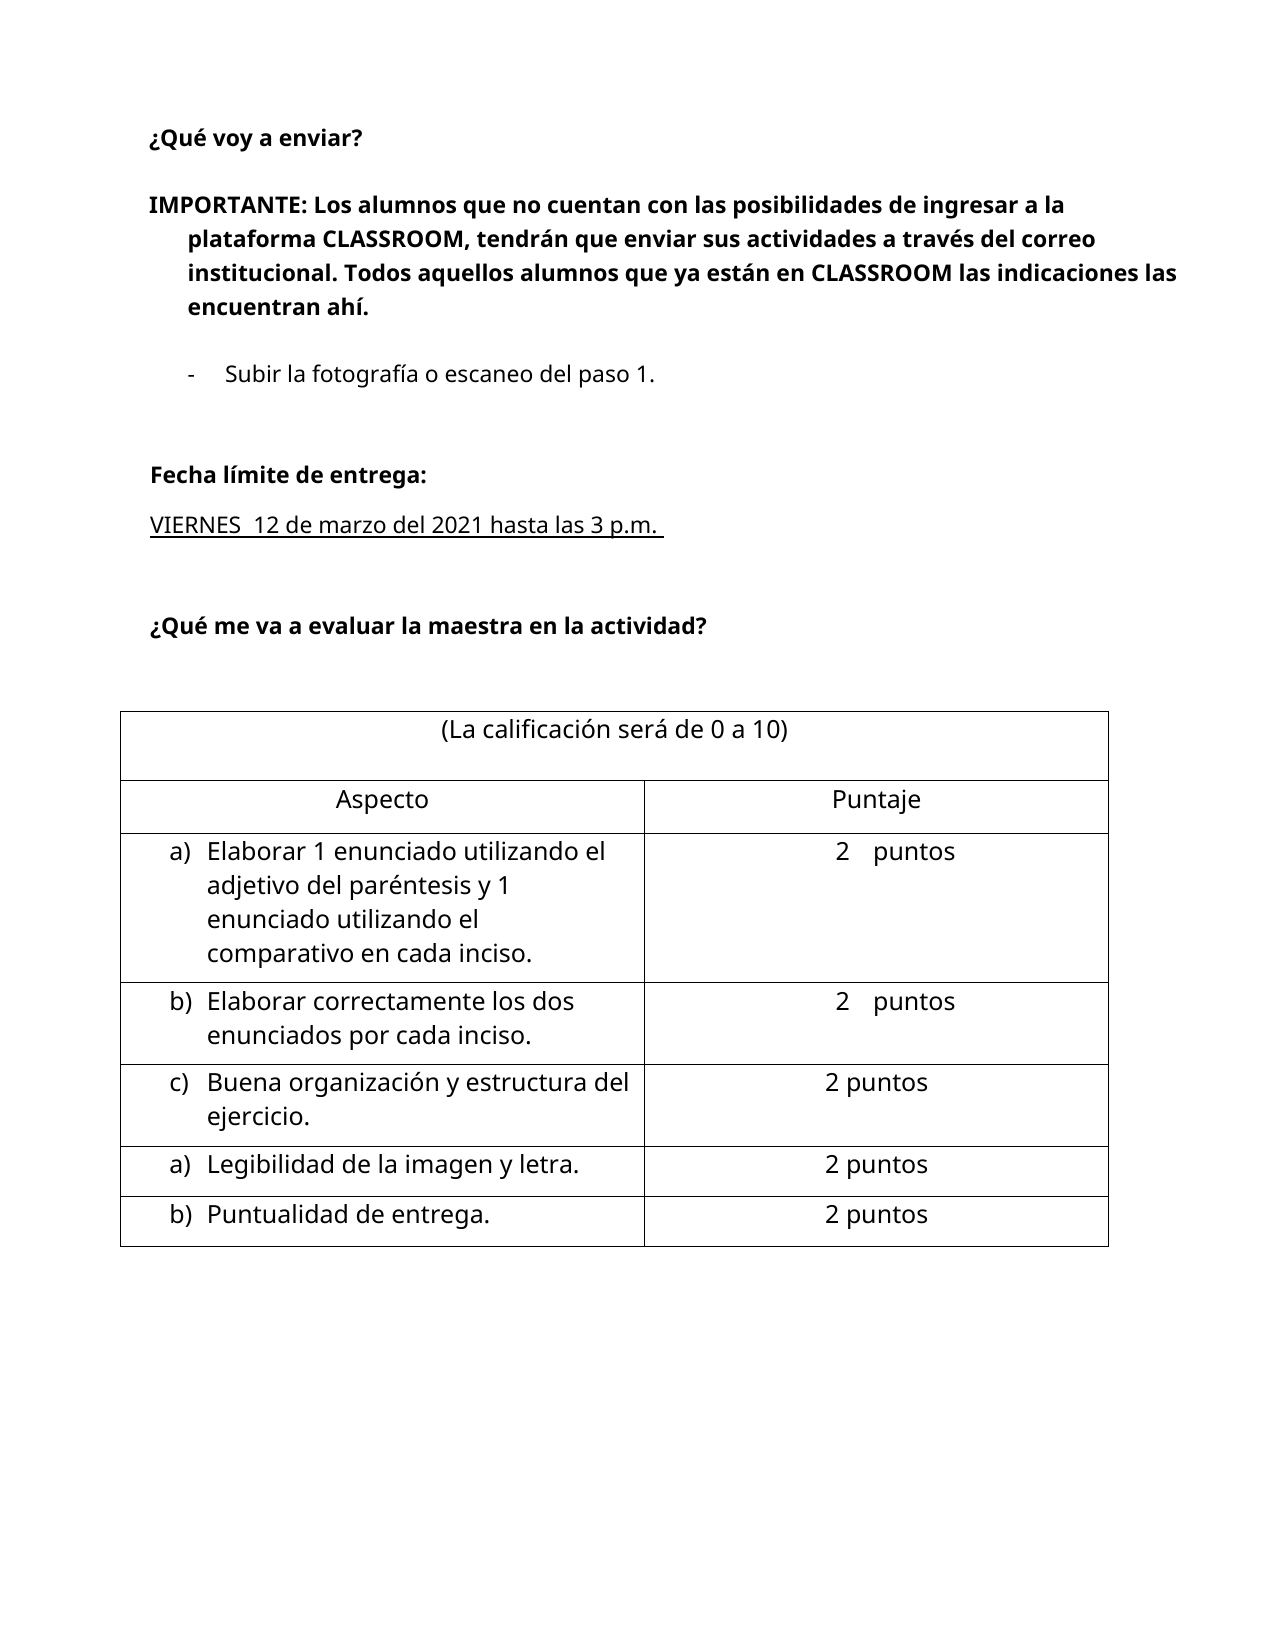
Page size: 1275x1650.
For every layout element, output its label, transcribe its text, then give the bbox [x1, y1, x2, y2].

text VIERNES 12 de marzo del 2021 hasta las 3 p.m. [150, 509, 1200, 541]
table_cell Legibilidad de la imagen y letra. [121, 1147, 644, 1196]
table_cell Elaborar correctamente los dos enunciados por cada inciso. [121, 983, 644, 1064]
table_cell 2 puntos [645, 1197, 1108, 1246]
table_cell Puntualidad de entrega. [121, 1197, 644, 1246]
table_cell Elaborar 1 enunciado utilizando el adjetivo del paréntesis y 1 enunciado utilizando el comparativo en cada inciso. [121, 834, 644, 982]
list ¿Qué voy a enviar? [149, 122, 1200, 153]
text ¿Qué me va a evaluar la maestra en la actividad? [150, 610, 1200, 641]
text Fecha límite de entrega: [150, 459, 1200, 490]
table_cell puntos [645, 834, 1108, 982]
list Subir la fotografía o escaneo del paso 1. [187, 358, 1200, 389]
table_cell puntos [645, 983, 1108, 1064]
table_cell 2 puntos [645, 1147, 1108, 1196]
table_header (La calificación será de 0 a 10) [121, 712, 1108, 780]
table_cell 2 puntos [645, 1065, 1108, 1146]
table_cell Buena organización y estructura del ejercicio. [121, 1065, 644, 1146]
table_cell Aspecto [121, 781, 644, 832]
table_cell Puntaje [645, 781, 1108, 832]
list IMPORTANTE: Los alumnos que no cuentan con las posibilidades de ingresar a la plataforma CLASSROOM, tendrán que enviar sus actividades a través del correo institucional. Todos aquellos alumnos que ya están en CLASSROOM las indicaciones las encuentran ahí. [149, 189, 1200, 322]
